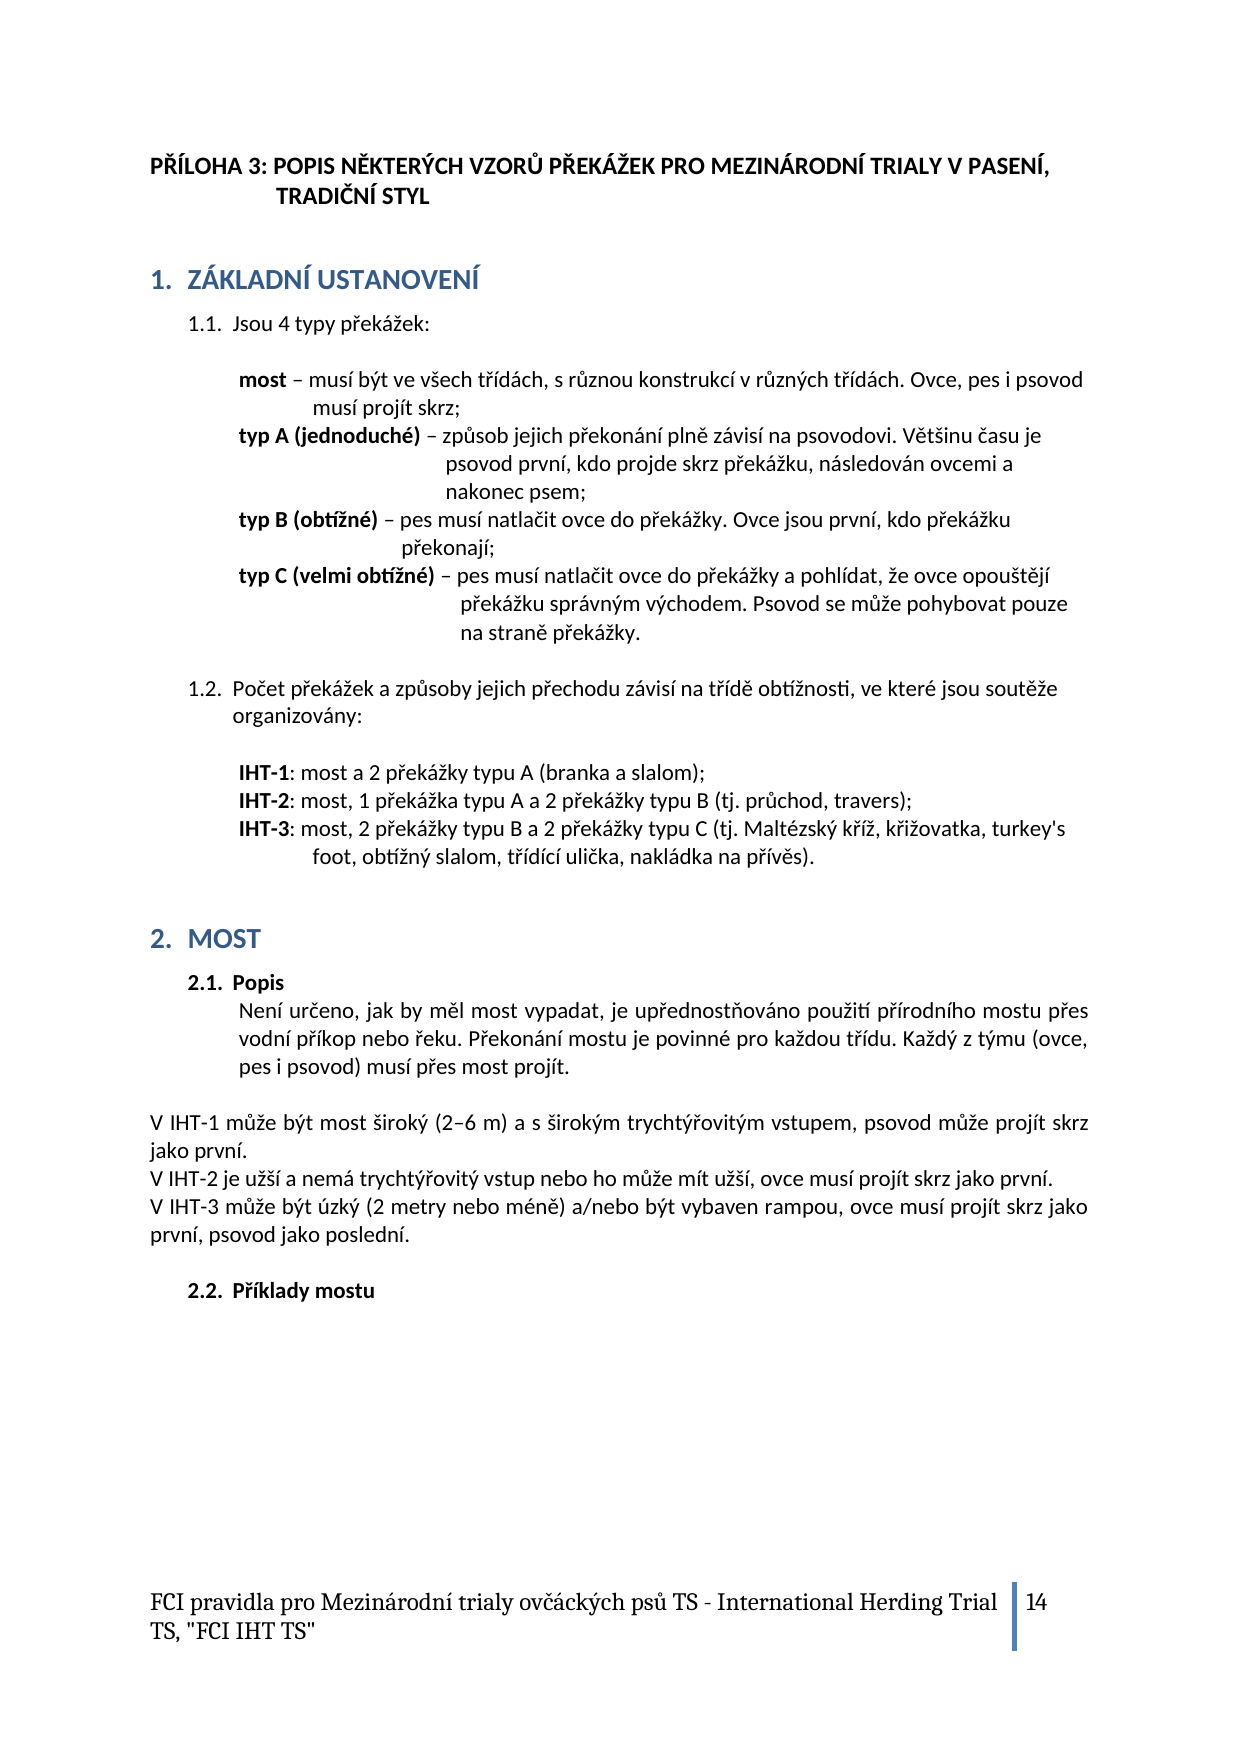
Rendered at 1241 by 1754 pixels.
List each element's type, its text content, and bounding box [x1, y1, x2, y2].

text Není určeno, jak by měl most vypadat, je upřednostňováno použití přírodního mostu přes vodní příkop nebo řeku. Překonání mostu je povinné pro každou třídu. Každý z týmu (ovce, pes i psovod) musí přes most projít. [239, 996, 1090, 1080]
list Počet překážek a způsoby jejich přechodu závisí na třídě obtížnosti, ve které jsou soutěže organizovány: [187, 674, 1090, 730]
list Jsou 4 typy překážek: [187, 309, 1090, 337]
text typ A (jednoduché) – způsob jejich překonání plně závisí na psovodovi. Většinu času je psovod první, kdo projde skrz překážku, následován ovcemi a nakonec psem; [239, 421, 1090, 506]
subtitle MOST [150, 920, 1090, 955]
text V IHT-2 je užší a nemá trychtýřovitý vstup nebo ho může mít užší, ovce musí projít skrz jako první. [150, 1164, 1090, 1192]
text IHT-2: most, 1 překážka typu A a 2 překážky typu B (tj. průchod, travers); [239, 786, 1090, 814]
text V IHT-3 může být úzký (2 metry nebo méně) a/nebo být vybaven rampou, ovce musí projít skrz jako první, psovod jako poslední. [150, 1192, 1090, 1248]
text typ B (obtížné) – pes musí natlačit ovce do překážky. Ovce jsou první, kdo překážku překonají; [239, 506, 1090, 562]
list Popis [187, 968, 1090, 996]
text IHT-3: most, 2 překážky typu B a 2 překážky typu C (tj. Maltézský kříž, křižovatka, turkey's foot, obtížný slalom, třídící ulička, nakládka na přívěs). [239, 814, 1090, 870]
text typ C (velmi obtížné) – pes musí natlačit ovce do překážky a pohlídat, že ovce opouštějí překážku správným východem. Psovod se může pohybovat pouze na straně překážky. [239, 562, 1090, 646]
text V IHT-1 může být most široký (2–6 m) a s širokým trychtýřovitým vstupem, psovod může projít skrz jako první. [150, 1108, 1090, 1164]
list Příklady mostu [187, 1276, 1090, 1304]
text PŘÍLOHA 3: POPIS NĚKTERÝCH VZORŮ PŘEKÁŽEK PRO MEZINÁRODNÍ TRIALY V PASENÍ, TRADIČNÍ STYL [150, 150, 1090, 211]
text IHT-1: most a 2 překážky typu A (branka a slalom); [239, 758, 1090, 786]
subtitle ZÁKLADNÍ USTANOVENÍ [150, 261, 1090, 297]
text most – musí být ve všech třídách, s různou konstrukcí v různých třídách. Ovce, pes i psovod musí projít skrz; [239, 365, 1090, 421]
